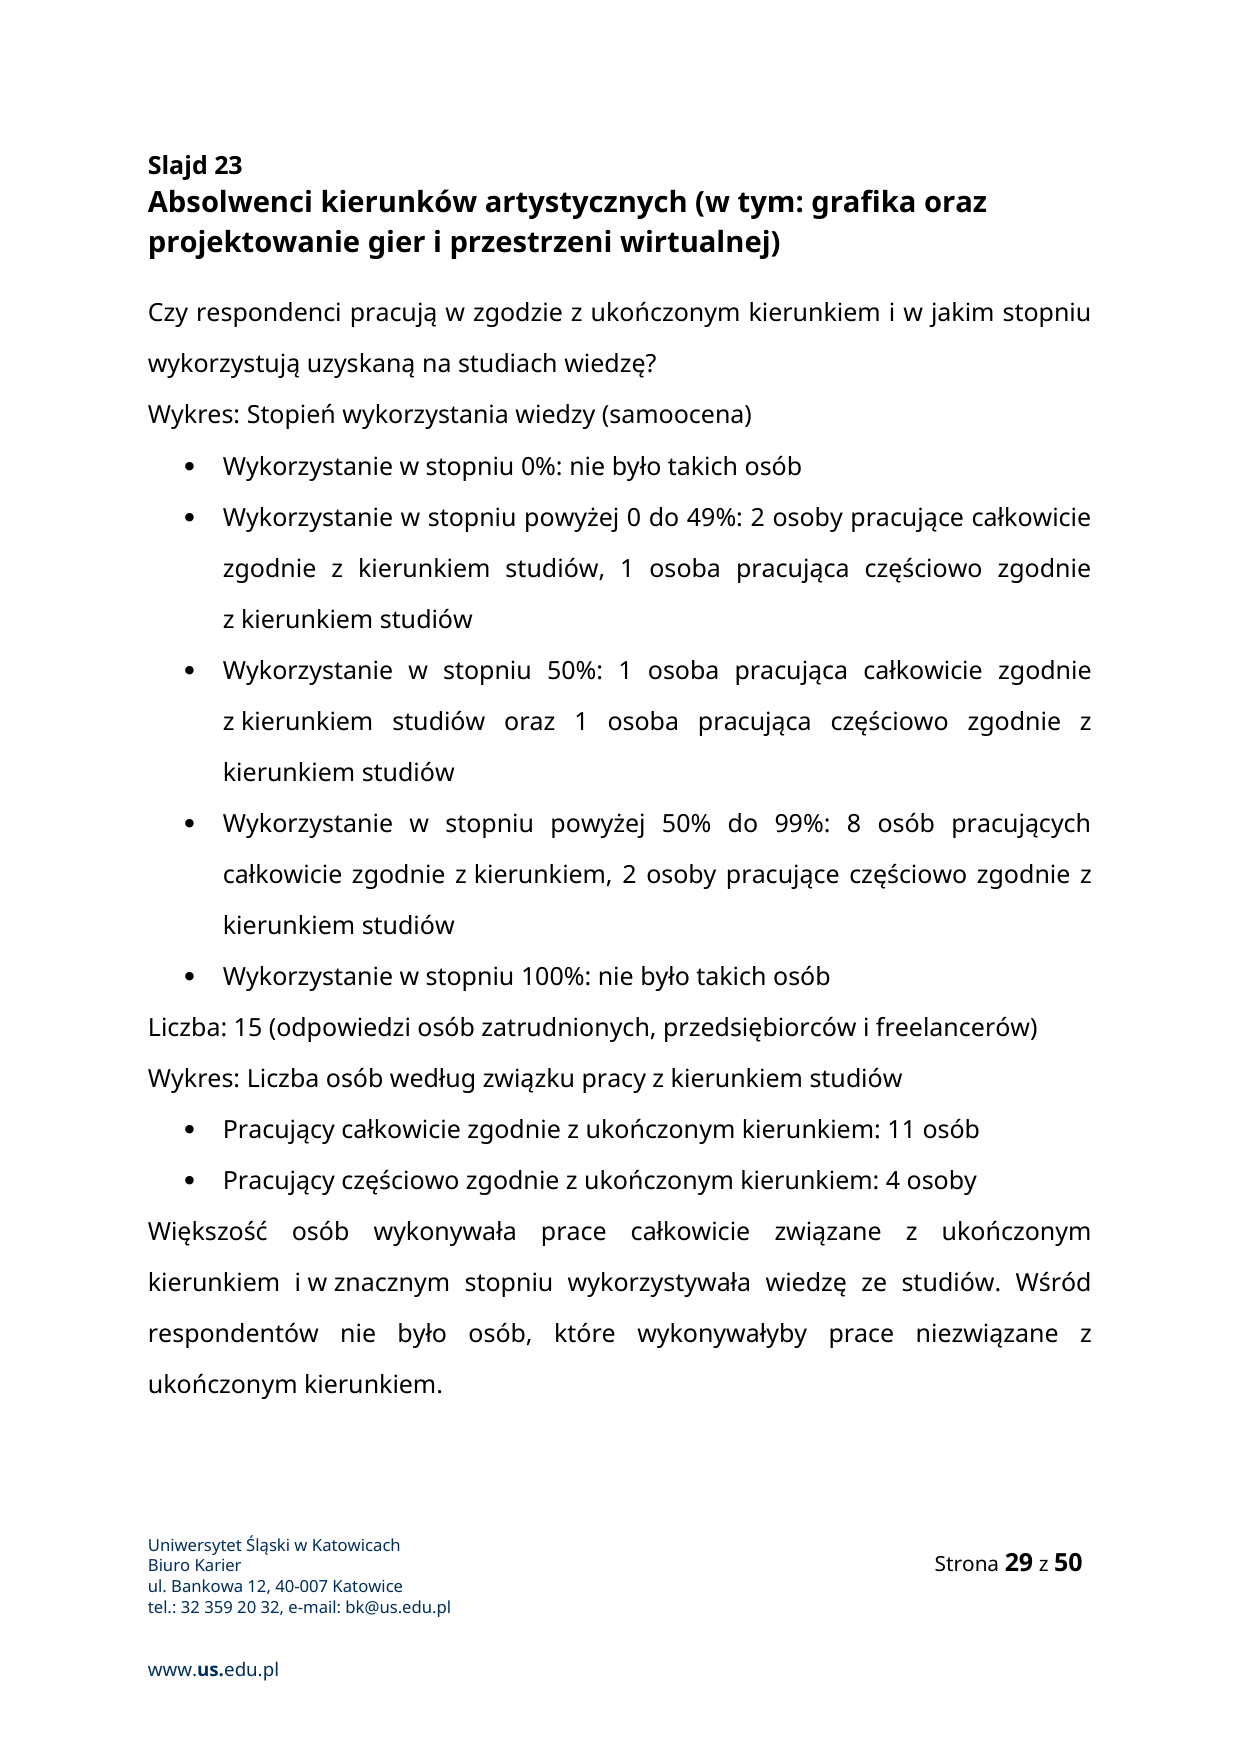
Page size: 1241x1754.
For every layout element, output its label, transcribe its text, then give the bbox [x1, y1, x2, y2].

text Wykres: Liczba osób według związku pracy z kierunkiem studiów [148, 1061, 1093, 1095]
list Wykorzystanie w stopniu 0%: nie było takich osób [185, 448, 1093, 482]
list Wykorzystanie w stopniu powyżej 50% do 99%: 8 osób pracujących całkowicie zgodnie z kierunkiem, 2 osoby pracujące częściowo zgodnie z kierunkiem studiów [185, 806, 1093, 942]
list Wykorzystanie w stopniu 100%: nie było takich osób [185, 959, 1093, 993]
text Wykres: Stopień wykorzystania wiedzy (samoocena) [148, 397, 1093, 431]
text Czy respondenci pracują w zgodzie z ukończonym kierunkiem i w jakim stopniu wykorzystują uzyskaną na studiach wiedzę? [148, 295, 1093, 380]
text Liczba: 15 (odpowiedzi osób zatrudnionych, przedsiębiorców i freelancerów) [148, 1010, 1093, 1044]
list Pracujący całkowicie zgodnie z ukończonym kierunkiem: 11 osób [185, 1112, 1093, 1146]
subtitle Slajd 23 [148, 148, 1093, 182]
list Wykorzystanie w stopniu powyżej 0 do 49%: 2 osoby pracujące całkowicie zgodnie z kierunkiem studiów, 1 osoba pracująca częściowo zgodnie z kierunkiem studiów [185, 499, 1093, 635]
list Wykorzystanie w stopniu 50%: 1 osoba pracująca całkowicie zgodnie z kierunkiem studiów oraz 1 osoba pracująca częściowo zgodnie z kierunkiem studiów [185, 652, 1093, 788]
text Większość osób wykonywała prace całkowicie związane z ukończonym kierunkiem i w znacznym stopniu wykorzystywała wiedzę ze studiów. Wśród respondentów nie było osób, które wykonywałyby prace niezwiązane z ukończonym kierunkiem. [148, 1214, 1093, 1401]
list Pracujący częściowo zgodnie z ukończonym kierunkiem: 4 osoby [185, 1163, 1093, 1197]
text Absolwenci kierunków artystycznych (w tym: grafika oraz projektowanie gier i przestrzeni wirtualnej) [148, 182, 1093, 261]
